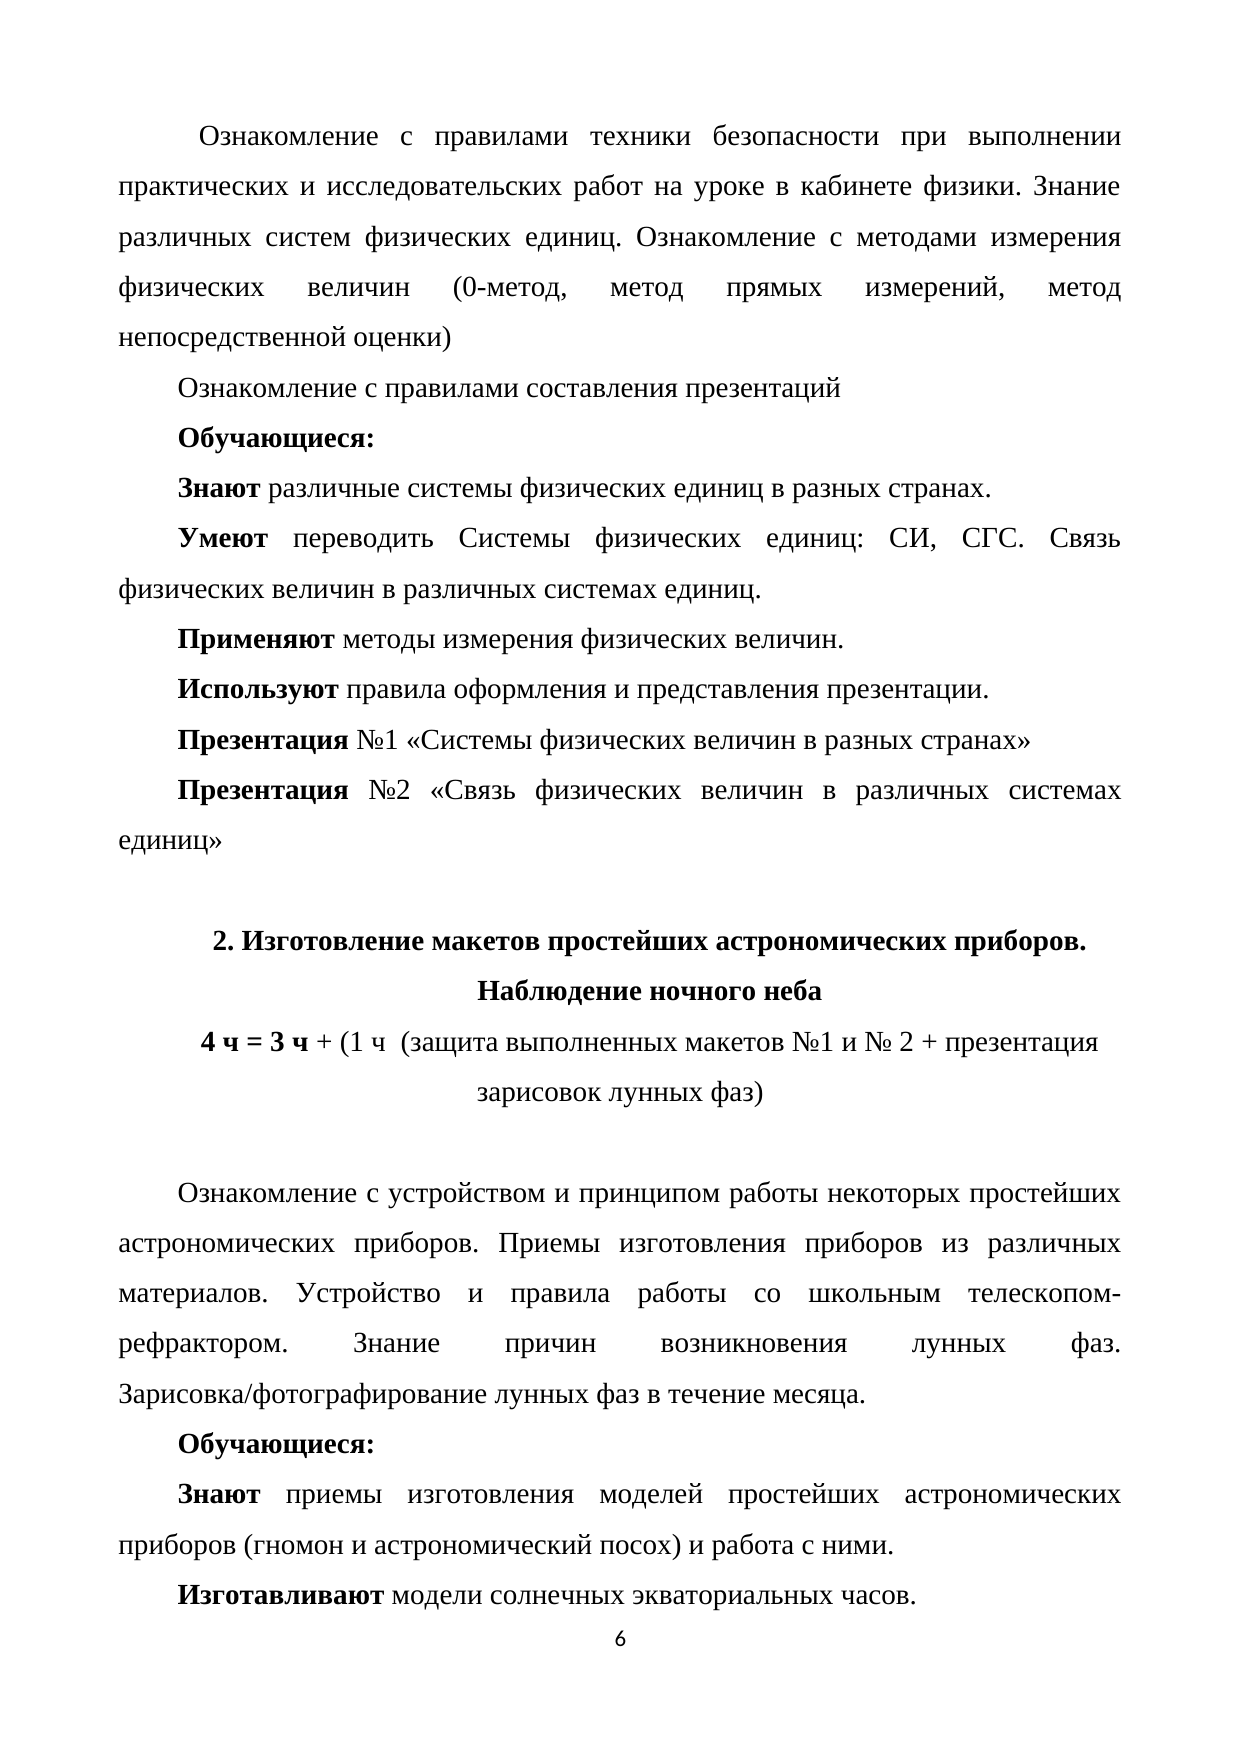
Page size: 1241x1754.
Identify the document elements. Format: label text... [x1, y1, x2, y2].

text Используют правила оформления и представления презентации. [118, 672, 1122, 705]
text Умеют переводить Системы физических единиц: СИ, СГС. Связь физических величин в различных системах единиц. [118, 521, 1122, 604]
text Презентация №1 «Системы физических величин в разных странах» [118, 722, 1122, 755]
text Ознакомление с правилами составления презентаций [118, 370, 1122, 403]
text Применяют методы измерения физических величин. [118, 621, 1122, 655]
text 2. Изготовление макетов простейших астрономических приборов. [118, 923, 1122, 957]
text 4 ч = 3 ч + (1 ч (защита выполненных макетов №1 и № 2 + презентация зарисовок лунных фаз) [118, 1024, 1122, 1108]
text Знают приемы изготовления моделей простейших астрономических приборов (гномон и астрономический посох) и работа с ними. [118, 1477, 1122, 1560]
text Обучающиеся: [118, 1426, 1122, 1460]
text Обучающиеся: [118, 420, 1122, 453]
text Знают различные системы физических единиц в разных странах. [118, 470, 1122, 504]
text Наблюдение ночного неба [118, 973, 1122, 1007]
text Ознакомление с устройством и принципом работы некоторых простейших астрономических приборов. Приемы изготовления приборов из различных материалов. Устройство и правила работы со школьным телескопом-рефрактором. Знание причин возникновения лунных фаз. Зарисовка/фотографирование лунных фаз в течение месяца. [118, 1175, 1122, 1409]
text Ознакомление с правилами техники безопасности при выполнении практических и исследовательских работ на уроке в кабинете физики. Знание различных систем физических единиц. Ознакомление с методами измерения физических величин (0-метод, метод прямых измерений, метод непосредственной оценки) [118, 118, 1122, 353]
text Презентация №2 «Связь физических величин в различных системах единиц» [118, 772, 1122, 856]
text Изготавливают модели солнечных экваториальных часов. [118, 1577, 1122, 1611]
